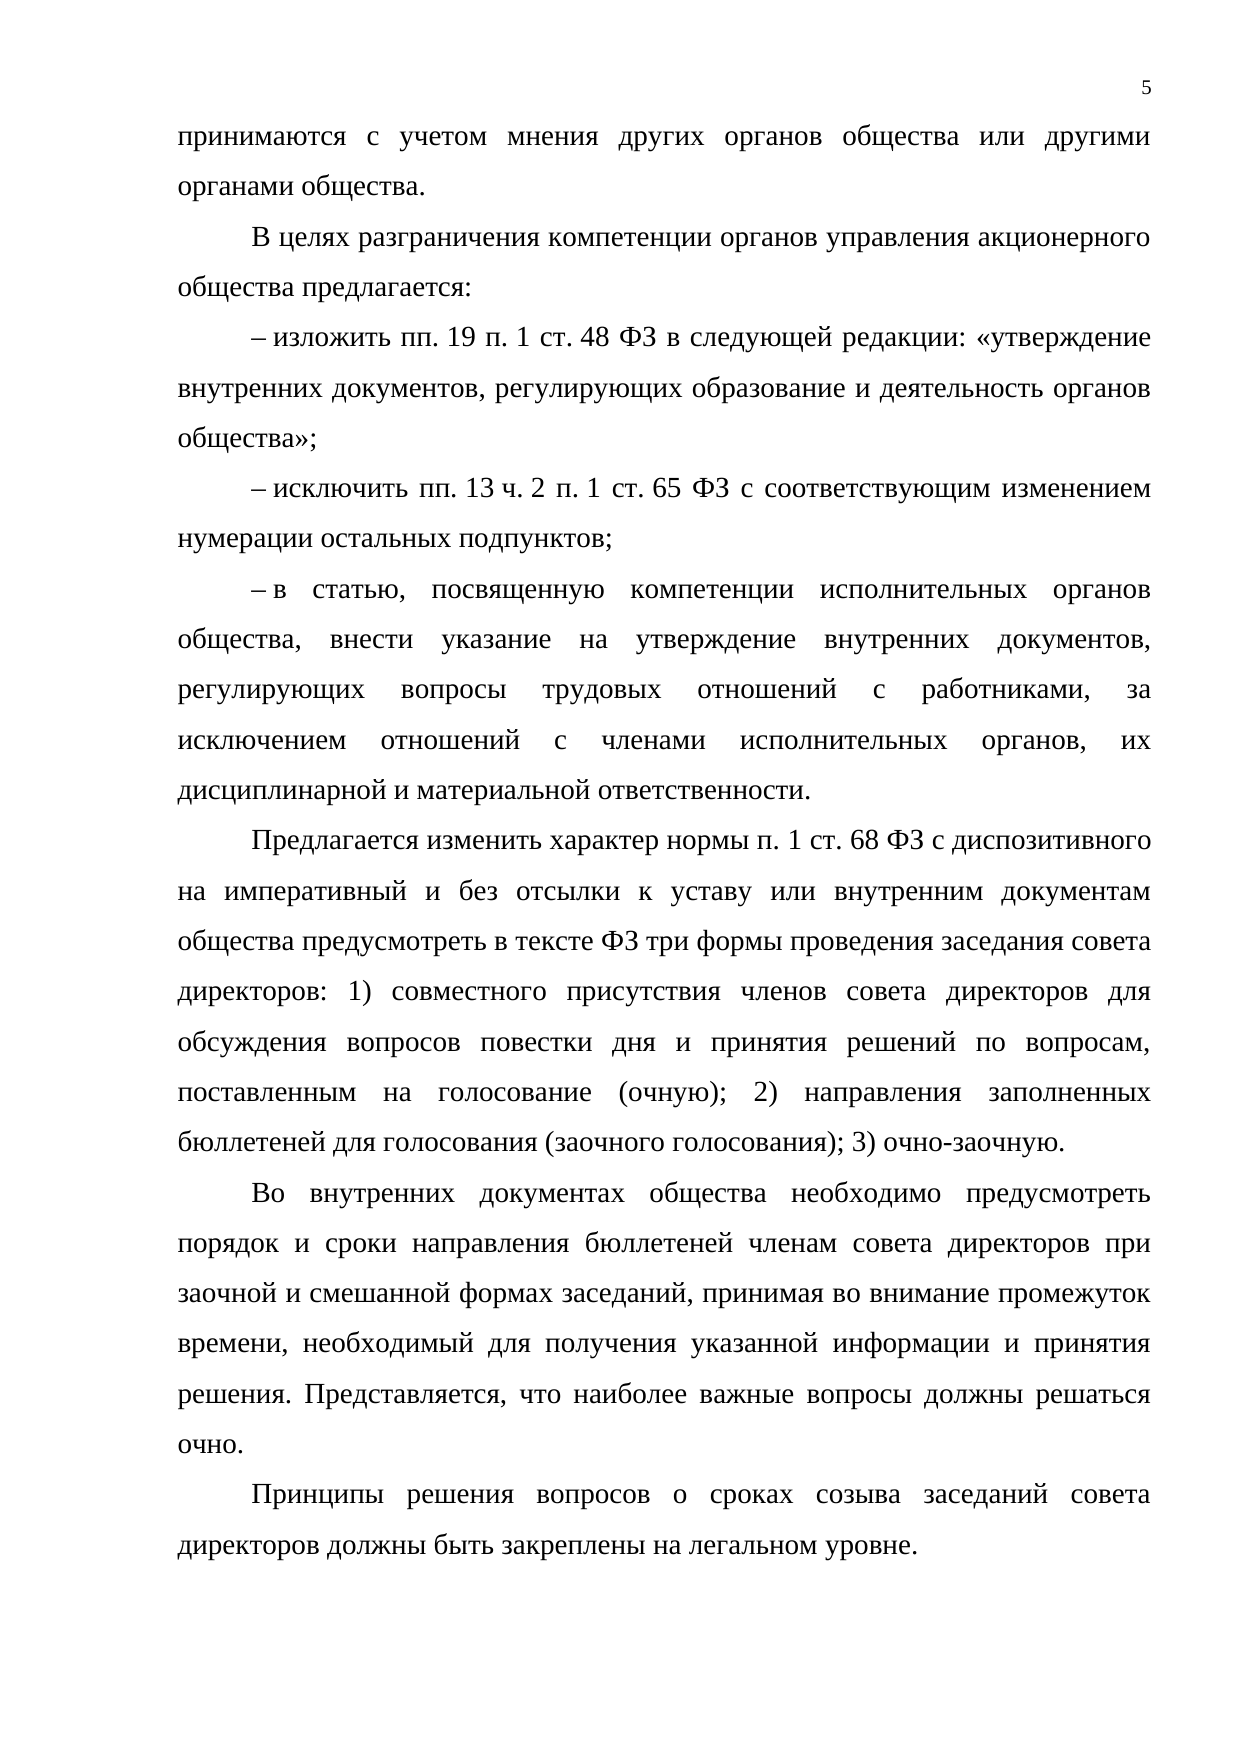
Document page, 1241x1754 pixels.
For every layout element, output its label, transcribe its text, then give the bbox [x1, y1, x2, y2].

text Во внутренних документах общества необходимо предусмотреть порядок и сроки направления бюллетеней членам совета директоров при заочной и смешанной формах заседаний, принимая во внимание промежуток времени, необходимый для получения указанной информации и принятия решения. Представляется, что наиболее важные вопросы должны решаться очно. [177, 1175, 1152, 1460]
text – исключить пп. 13 ч. 2 п. 1 ст. 65 ФЗ с соответствующим изменением нумерации остальных подпунктов; [177, 470, 1152, 554]
text – в статью, посвященную компетенции исполнительных органов общества, внести указание на утверждение внутренних документов, регулирующих вопросы трудовых отношений с работниками, за исключением отношений с членами исполнительных органов, их дисциплинарной и материальной ответственности. [177, 571, 1152, 806]
text Предлагается изменить характер нормы п. 1 ст. 68 ФЗ с диспозитивного на императивный и без отсылки к уставу или внутренним документам общества предусмотреть в тексте ФЗ три формы проведения заседания совета директоров: 1) совместного присутствия членов совета директоров для обсуждения вопросов повестки дня и принятия решений по вопросам, поставленным на голосование (очную); 2) направления заполненных бюллетеней для голосования (заочного голосования); 3) очно-заочную. [177, 822, 1152, 1158]
text В целях разграничения компетенции органов управления акционерного общества предлагается: [177, 219, 1152, 303]
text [177, 118, 1152, 202]
text – изложить пп. 19 п. 1 ст. 48 ФЗ в следующей редакции: «утверждение внутренних документов, регулирующих образование и деятельность органов общества»; [177, 319, 1152, 453]
text Принципы решения вопросов о сроках созыва заседаний совета директоров должны быть закреплены на легальном уровне. [177, 1477, 1152, 1560]
